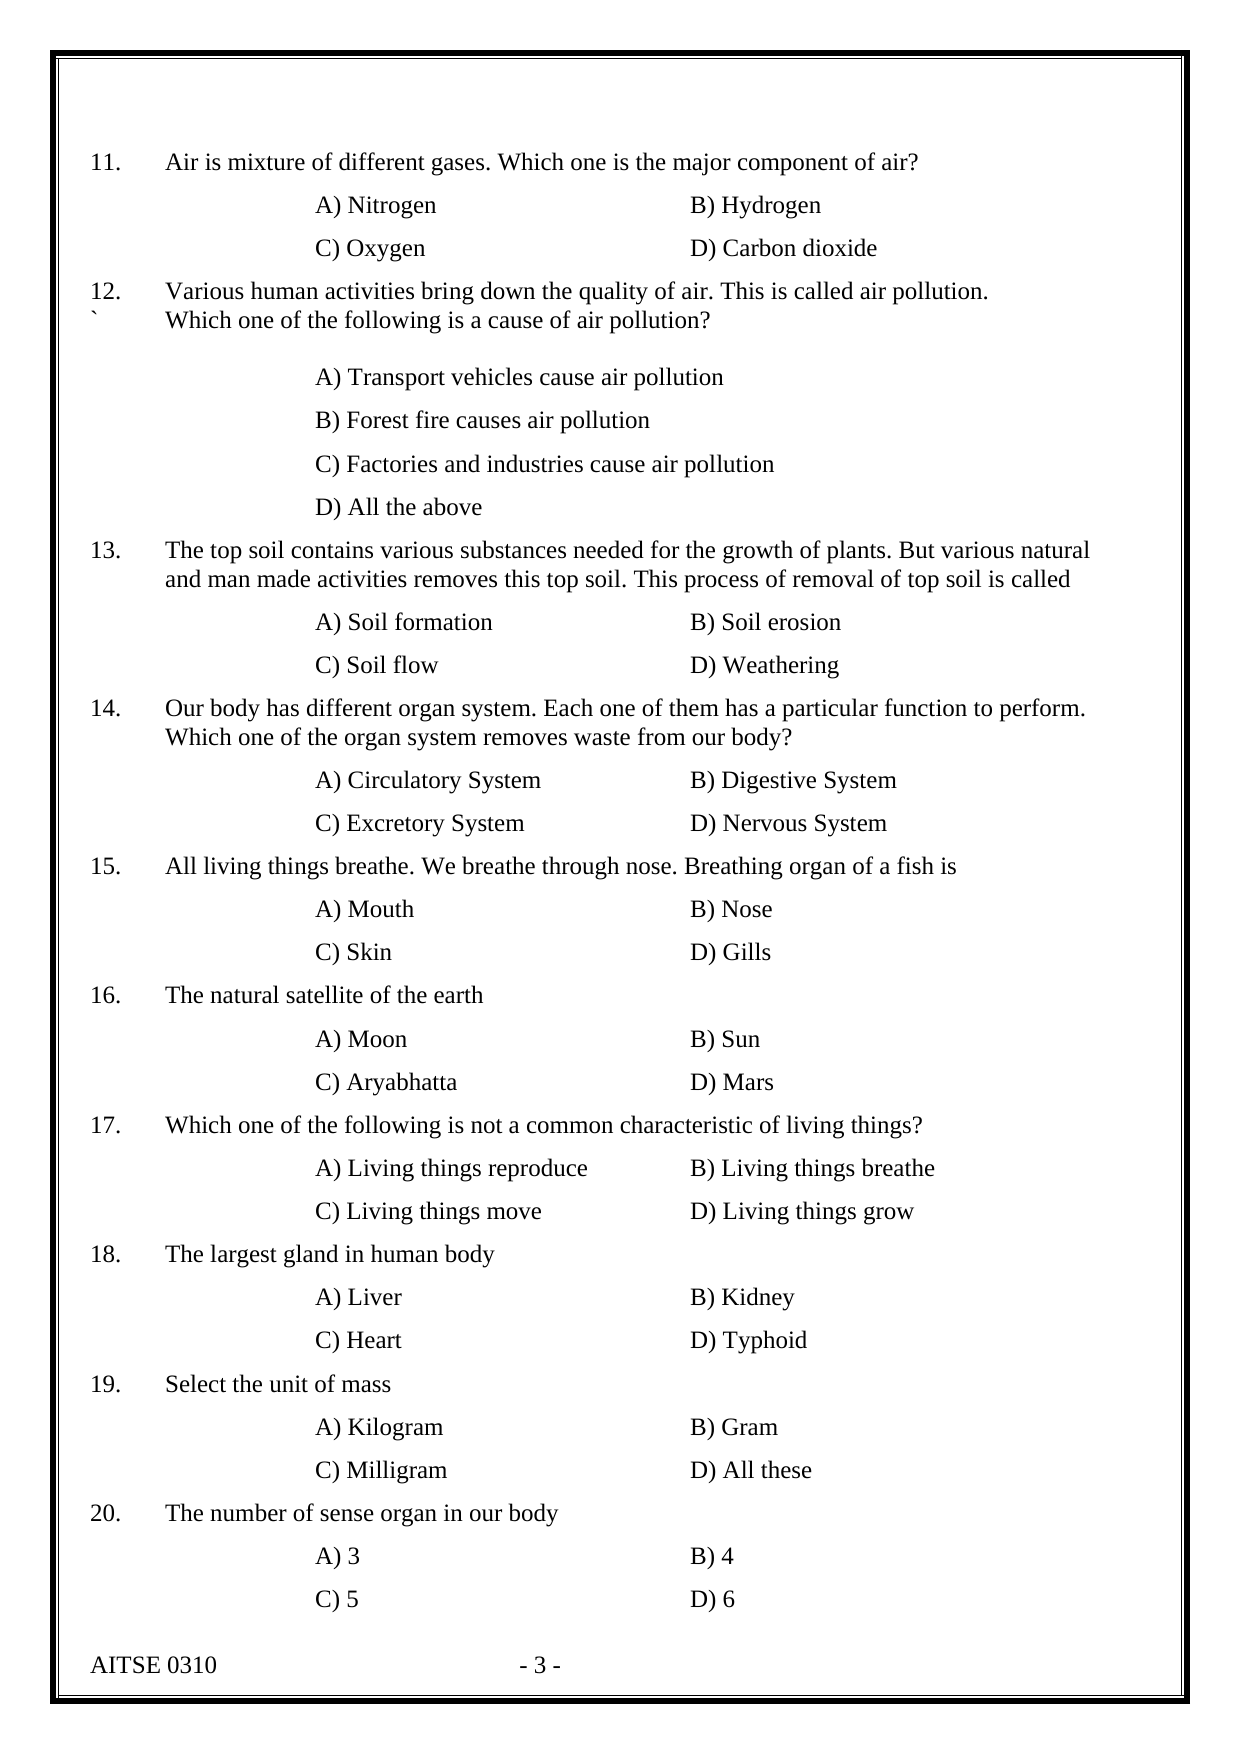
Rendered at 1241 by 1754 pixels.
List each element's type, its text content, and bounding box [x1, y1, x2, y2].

text 13. The top soil contains various substances needed for the growth of plants. But various natural [90, 535, 1165, 564]
text 20. The number of sense organ in our body [90, 1498, 1165, 1527]
text 16. The natural satellite of the earth [90, 981, 1165, 1009]
text A) Moon B) Sun [90, 1024, 1165, 1052]
text A) 3 B) 4 [90, 1541, 1165, 1570]
text 18. The largest gland in human body [90, 1239, 1165, 1268]
text C) 5 D) 6 [90, 1584, 1165, 1613]
text A) Circulatory System B) Digestive System [90, 765, 1165, 794]
text C) Oxygen D) Carbon dioxide [90, 233, 1165, 262]
text C) Excretory System D) Nervous System [90, 808, 1165, 837]
text C) Heart D) Typhoid [90, 1326, 1165, 1354]
text 19. Select the unit of mass [90, 1369, 1165, 1397]
text A) Living things reproduce B) Living things breathe [90, 1153, 1165, 1182]
text A) Mouth B) Nose [90, 894, 1165, 923]
text and man made activities removes this top soil. This process of removal of top soil is called [90, 564, 1165, 592]
text A) Nitrogen B) Hydrogen [90, 190, 1165, 219]
text A) Liver B) Kidney [90, 1282, 1165, 1311]
text C) Milligram D) All these [90, 1455, 1165, 1484]
text C) Soil flow D) Weathering [90, 650, 1165, 679]
text C) Skin D) Gills [90, 937, 1165, 966]
text 12. Various human activities bring down the quality of air. This is called air pollution. [90, 276, 1165, 305]
text C) Factories and industries cause air pollution [90, 449, 1165, 477]
text D) All the above [90, 492, 1165, 521]
text 15. All living things breathe. We breathe through nose. Breathing organ of a fish is [90, 851, 1165, 880]
text ` Which one of the following is a cause of air pollution? [90, 305, 1165, 334]
text C) Living things move D) Living things grow [90, 1196, 1165, 1225]
text C) Aryabhatta D) Mars [90, 1067, 1165, 1096]
text A) Soil formation B) Soil erosion [90, 607, 1165, 636]
text 17. Which one of the following is not a common characteristic of living things? [90, 1110, 1165, 1139]
text A) Kilogram B) Gram [90, 1412, 1165, 1441]
text 14. Our body has different organ system. Each one of them has a particular function to perform. [90, 693, 1165, 722]
text Which one of the organ system removes waste from our body? [90, 722, 1165, 751]
text 11. Air is mixture of different gases. Which one is the major component of air? [90, 147, 1165, 176]
text B) fire causes air pollution [240, 406, 1165, 434]
text A) Transport vehicles cause air pollution [90, 362, 1165, 391]
